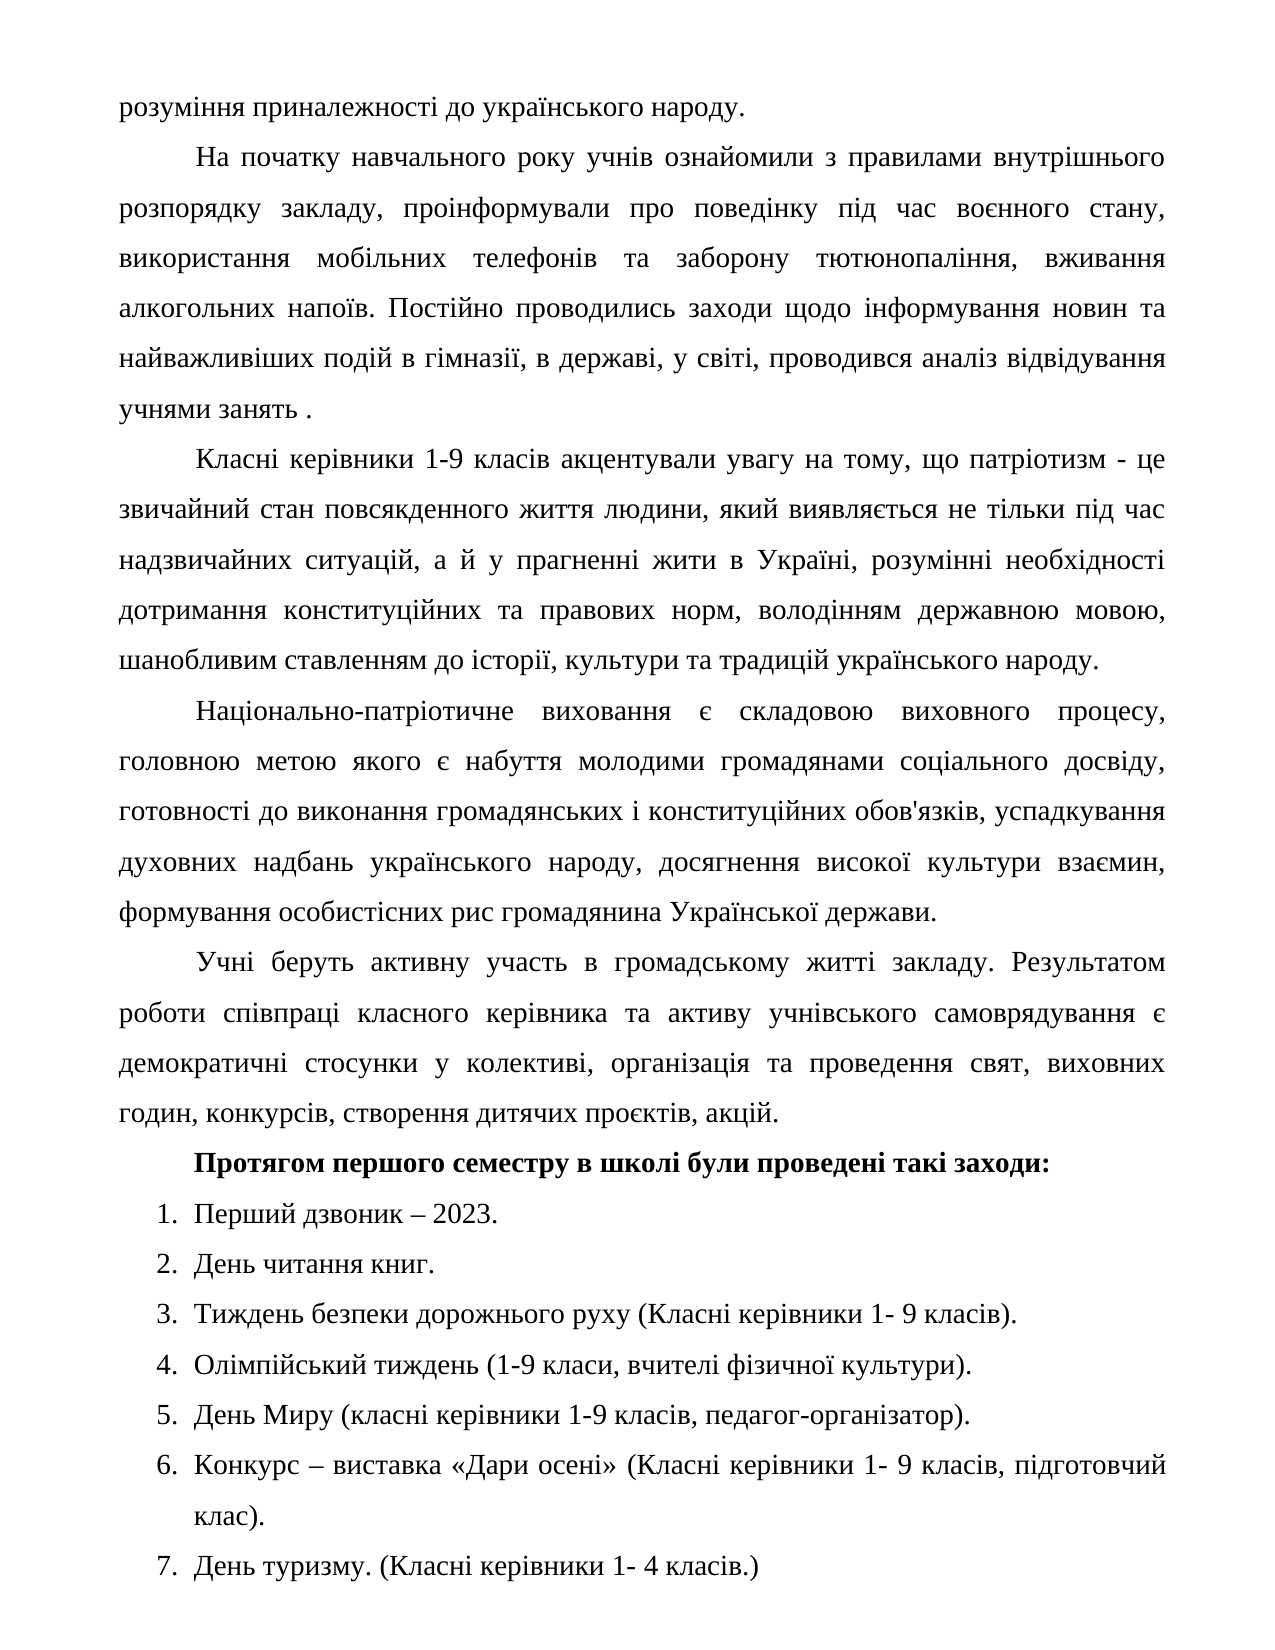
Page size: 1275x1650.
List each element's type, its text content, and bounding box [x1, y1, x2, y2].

list Олімпійський тиждень (1-9 класи, вчителі фізичної культури). [156, 1347, 1167, 1380]
list Конкурс – виставка «Дари осені» (Класні керівники 1- 9 класів, підготовчий клас). [156, 1447, 1167, 1531]
text Класні керівники 1-9 класів акцентували увагу на тому, що патріотизм - це звичайний стан повсякденного життя людини, який виявляється не тільки під час надзвичайних ситуацій, а й у прагненні жити в Україні, розумінні необхідності дотримання конституційних та правових норм, володінням державною мовою, шанобливим ставленням до історії, культури та традицій українського народу. [119, 441, 1167, 676]
list День Миру (класні керівники 1-9 класів, педагог-організатор). [156, 1397, 1167, 1431]
list День туризму. (Класні керівники 1- 4 класів.) [156, 1548, 1167, 1582]
text Протягом першого семестру в школі були проведені такі заходи: [194, 1146, 1167, 1179]
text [119, 89, 1167, 123]
list Тиждень безпеки дорожнього руху (Класні керівники 1- 9 класів). [156, 1297, 1167, 1330]
text Національно-патріотичне виховання є складовою виховного процесу, головною метою якого є набуття молодими громадянами соціального досвіду, готовності до виконання громадянських і конституційних обов'язків, успадкування духовних надбань українського народу, досягнення високої культури взаємин, формування особистісних рис громадянина Української держави. [119, 693, 1167, 928]
text На початку навчального року учнів ознайомили з правилами внутрішнього розпорядку закладу, проінформували про поведінку під час воєнного стану, використання мобільних телефонів та заборону тютюнопаління, вживання алкогольних напоїв. Постійно проводились заходи щодо інформування новин та найважливіших подій в гімназії, в державі, у світі, проводився аналіз відвідування учнями занять . [119, 139, 1167, 424]
list Перший дзвоник – 2023. [156, 1196, 1167, 1229]
text Учні беруть активну участь в громадському житті закладу. Результатом роботи співпраці класного керівника та активу учнівського самоврядування є демократичні стосунки у колективі, організація та проведення свят, виховних годин, конкурсів, створення дитячих проєктів, акцій. [119, 944, 1167, 1129]
list День читання книг. [156, 1246, 1167, 1280]
